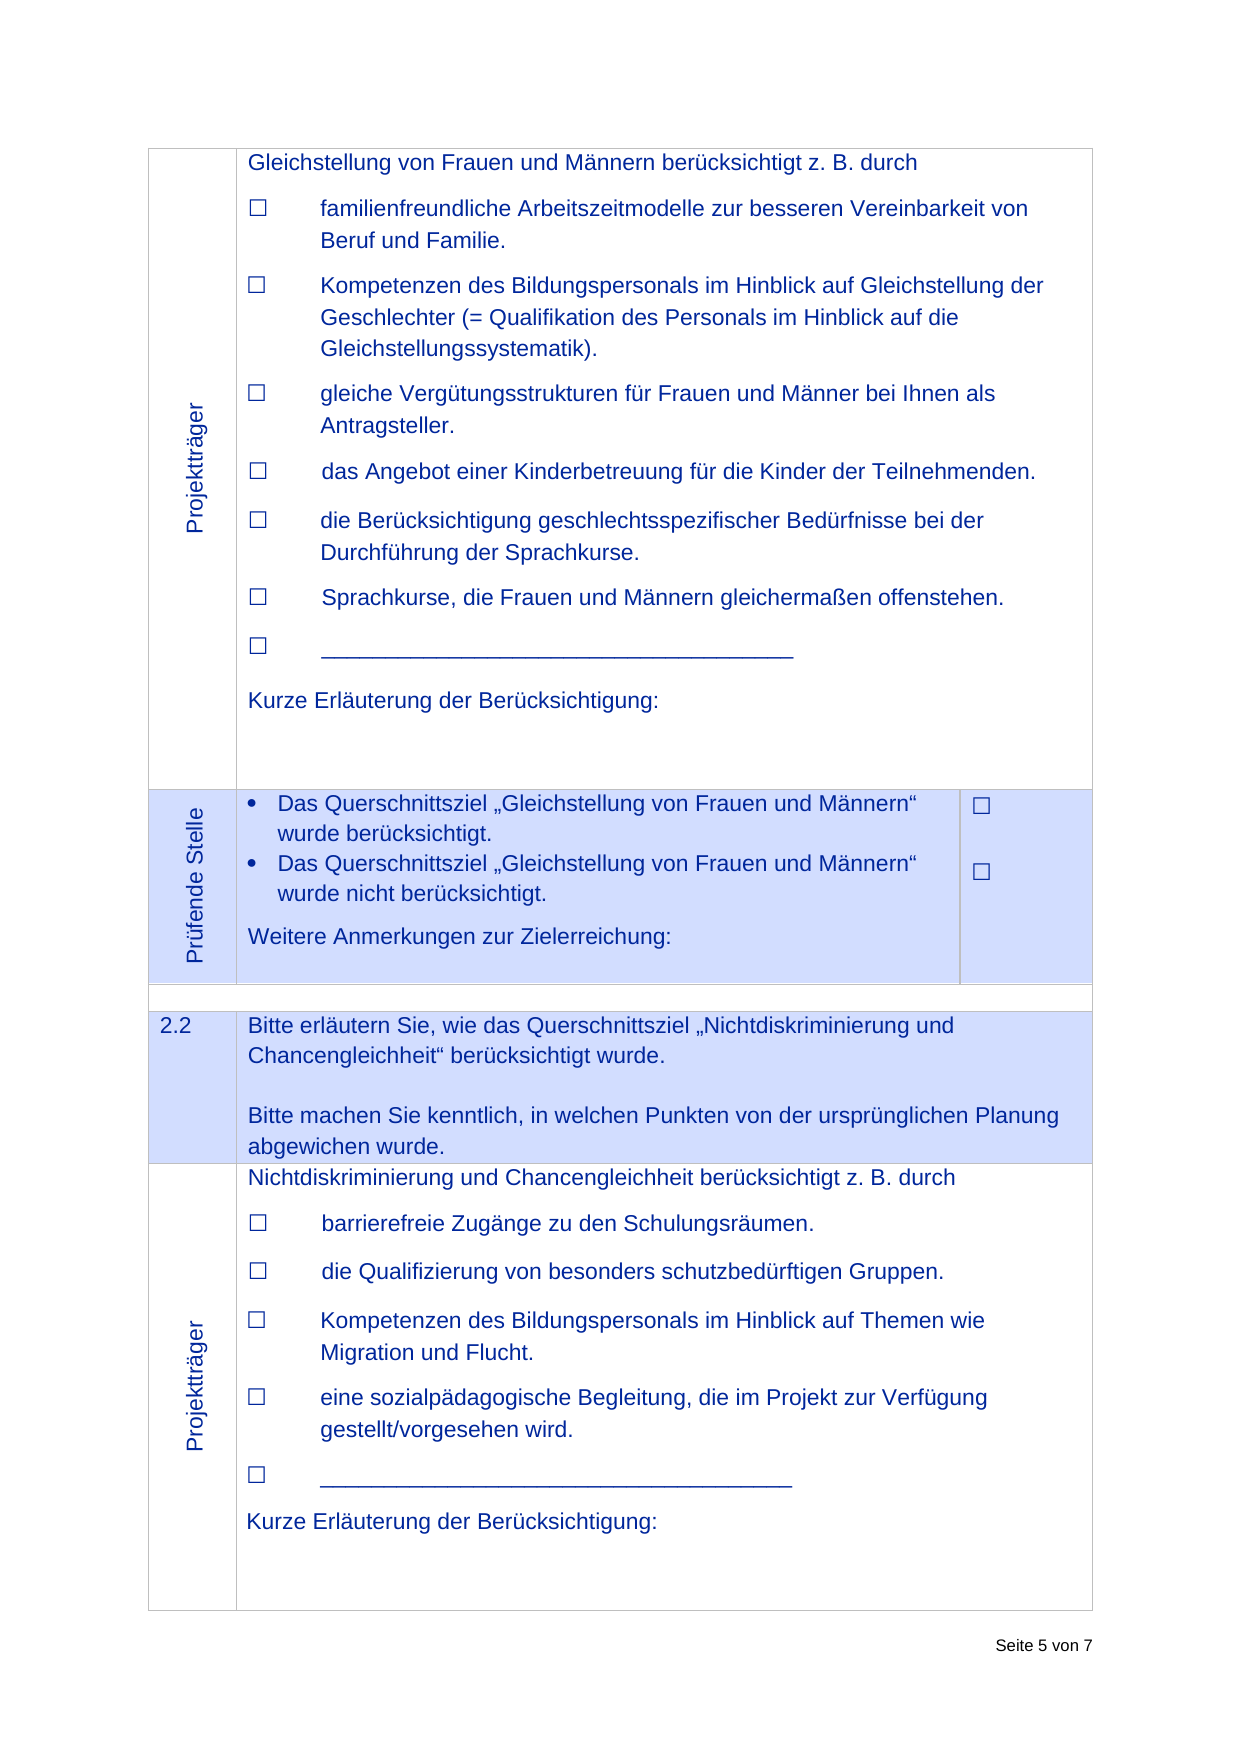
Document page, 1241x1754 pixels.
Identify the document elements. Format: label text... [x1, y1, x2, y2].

table_cell Prüfende Stelle [149, 790, 236, 983]
table_cell Nichtdiskriminierung und Chancengleichheit berücksichtigt z. B. durch barrierefreie Zugänge zu den Schulungsräumen. die Qualifizierung von besonders schutzbedürftigen Gruppen. Kompetenzen des Bildungspersonals im Hinblick auf Themen wie Migration und Flucht. eine sozialpädagogische Begleitung, die im Projekt zur Verfügung gestellt/vorgesehen wird. _____________________________________ Kurze Erläuterung der Berücksichtigung: [237, 1164, 1092, 1610]
table_cell Das Querschnittsziel „Gleichstellung von Frauen und Männern“ wurde berücksichtigt. Das Querschnittsziel „Gleichstellung von Frauen und Männern“ wurde nicht berücksichtigt. Weitere Anmerkungen zur Zielerreichung: [237, 790, 959, 983]
table_cell Projektträger [149, 149, 236, 789]
table_cell Bitte erläutern Sie, wie das Querschnittsziel „Nichtdiskriminierung und Chancengleichheit“ berücksichtigt wurde. Bitte machen Sie kenntlich, in welchen Punkten von der ursprünglichen Planung abgewichen wurde. [237, 1012, 1092, 1163]
table_cell 2.2 [149, 1012, 236, 1163]
table_cell [149, 985, 1092, 1011]
table_cell Projektträger [149, 1164, 236, 1610]
table_cell Gleichstellung von Frauen und Männern berücksichtigt z. B. durch familienfreundliche Arbeitszeitmodelle zur besseren Vereinbarkeit von Beruf und Familie. Kompetenzen des Bildungspersonals im Hinblick auf Gleichstellung der Geschlechter (= Qualifikation des Personals im Hinblick auf die Gleichstellungssystematik). gleiche Vergütungsstrukturen für Frauen und Männer bei Ihnen als Antragsteller. das Angebot einer Kinderbetreuung für die Kinder der Teilnehmenden. die Berücksichtigung geschlechtsspezifischer Bedürfnisse bei der Durchführung der Sprachkurse. Sprachkurse, die Frauen und Männern gleichermaßen offenstehen. _____________________________________ Kurze Erläuterung der Berücksichtigung: [237, 149, 1092, 789]
table_cell [961, 790, 1092, 983]
